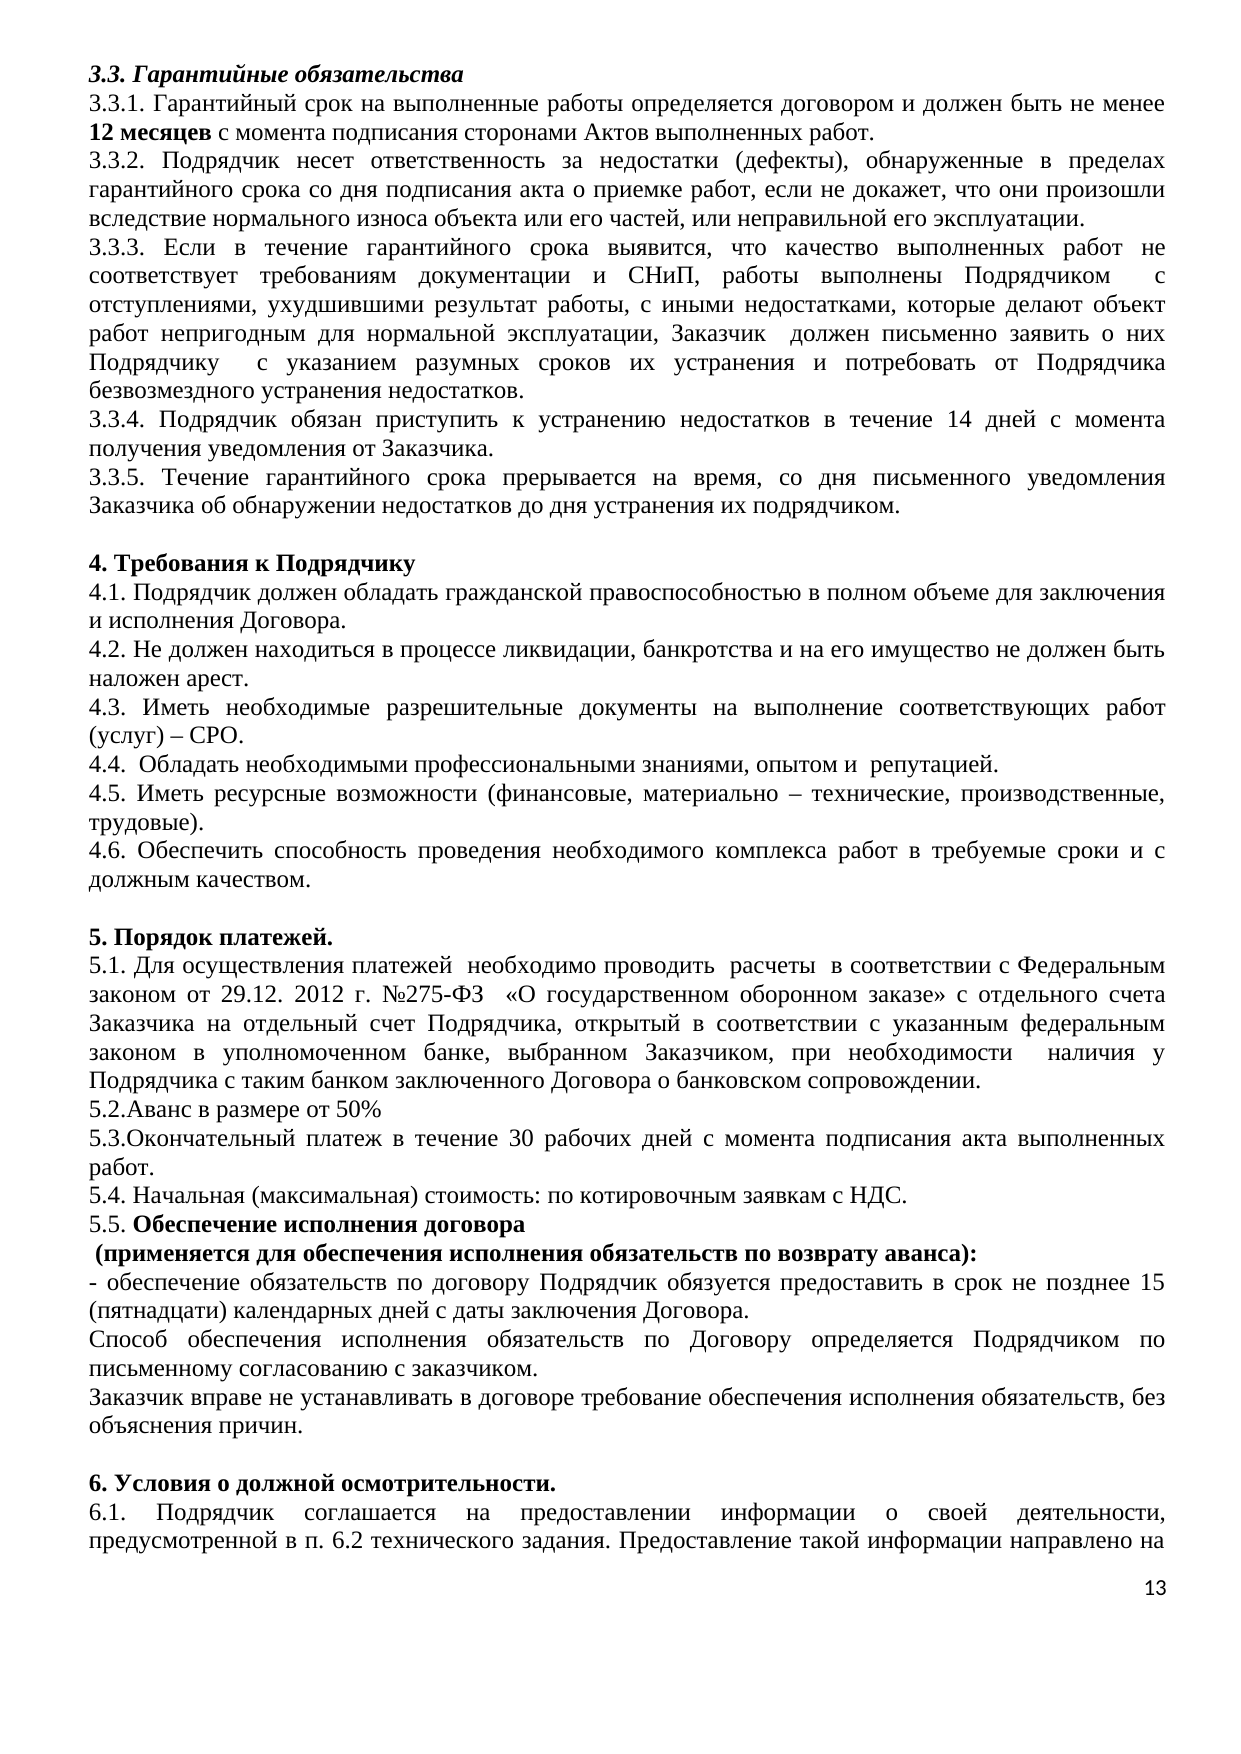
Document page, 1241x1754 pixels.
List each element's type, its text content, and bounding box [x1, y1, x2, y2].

text 4.4. Обладать необходимыми профессиональными знаниями, опытом и репутацией. [89, 749, 1166, 778]
text 3.3.4. Подрядчик обязан приступить к устранению недостатков в течение 14 дней с момента получения уведомления от Заказчика. [89, 404, 1166, 462]
text 5.4. Начальная (максимальная) стоимость: по котировочным заявкам с НДС. [89, 1180, 1166, 1209]
text 5.1. Для осуществления платежей необходимо проводить расчеты в соответствии с Федеральным законом от 29.12. 2012 г. №275-ФЗ «О государственном оборонном заказе» с отдельного счета Заказчика на отдельный счет Подрядчика, открытый в соответствии с указанным федеральным законом в уполномоченном банке, выбранном Заказчиком, при необходимости наличия у Подрядчика с таким банком заключенного Договора о банковском сопровождении. [89, 950, 1166, 1094]
text Заказчик вправе не устанавливать в договоре требование обеспечения исполнения обязательств, без объяснения причин. [89, 1382, 1166, 1439]
text 5.3.Окончательный платеж в течение 30 рабочих дней с момента подписания акта выполненных работ. [89, 1123, 1166, 1180]
text 4.1. Подрядчик должен обладать гражданской правоспособностью в полном объеме для заключения и исполнения Договора. [89, 577, 1166, 634]
text 4.5. Иметь ресурсные возможности (финансовые, материально – технические, производственные, трудовые). [89, 778, 1166, 835]
text 3.3. Гарантийные обязательства [89, 59, 1166, 88]
text 3.3.2. Подрядчик несет ответственность за недостатки (дефекты), обнаруженные в пределах гарантийного срока со дня подписания акта о приемке работ, если не докажет, что они произошли вследствие нормального износа объекта или его частей, или неправильной его эксплуатации. [89, 145, 1166, 232]
text 3.3.3. Если в течение гарантийного срока выявится, что качество выполненных работ не соответствует требованиям документации и СНиП, работы выполнены Подрядчиком с отступлениями, ухудшившими результат работы, с иными недостатками, которые делают объект работ непригодным для нормальной эксплуатации, Заказчик должен письменно заявить о них Подрядчику с указанием разумных сроков их устранения и потребовать от Подрядчика безвозмездного устранения недостатков. [89, 232, 1166, 404]
text - обеспечение обязательств по договору Подрядчик обязуется предоставить в срок не позднее 15 (пятнадцати) календарных дней с даты заключения Договора. [89, 1267, 1166, 1324]
text 4. Требования к Подрядчику [89, 548, 1166, 577]
text 4.2. Не должен находиться в процессе ликвидации, банкротства и на его имущество не должен быть наложен арест. [89, 634, 1166, 692]
text 5.2.Аванс в размере от 50% [89, 1094, 1166, 1123]
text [89, 1497, 1166, 1554]
text 3.3.1. Гарантийный срок на выполненные работы определяется договором и должен быть не менее 12 месяцев с момента подписания сторонами Актов выполненных работ. [89, 88, 1166, 145]
text 6. Условия о должной осмотрительности. [89, 1468, 1166, 1497]
text 4.6. Обеспечить способность проведения необходимого комплекса работ в требуемые сроки и с должным качеством. [89, 835, 1166, 893]
text 5. Порядок платежей. [89, 922, 1166, 950]
text 4.3. Иметь необходимые разрешительные документы на выполнение соответствующих работ (услуг) – СРО. [89, 692, 1166, 749]
text 5.5. Обеспечение исполнения договора [89, 1209, 1166, 1238]
text Способ обеспечения исполнения обязательств по Договору определяется Подрядчиком по письменному согласованию с заказчиком. [89, 1324, 1166, 1382]
text (применяется для обеспечения исполнения обязательств по возврату аванса): [89, 1238, 1166, 1267]
text 3.3.5. Течение гарантийного срока прерывается на время, со дня письменного уведомления Заказчика об обнаружении недостатков до дня устранения их подрядчиком. [89, 462, 1166, 519]
